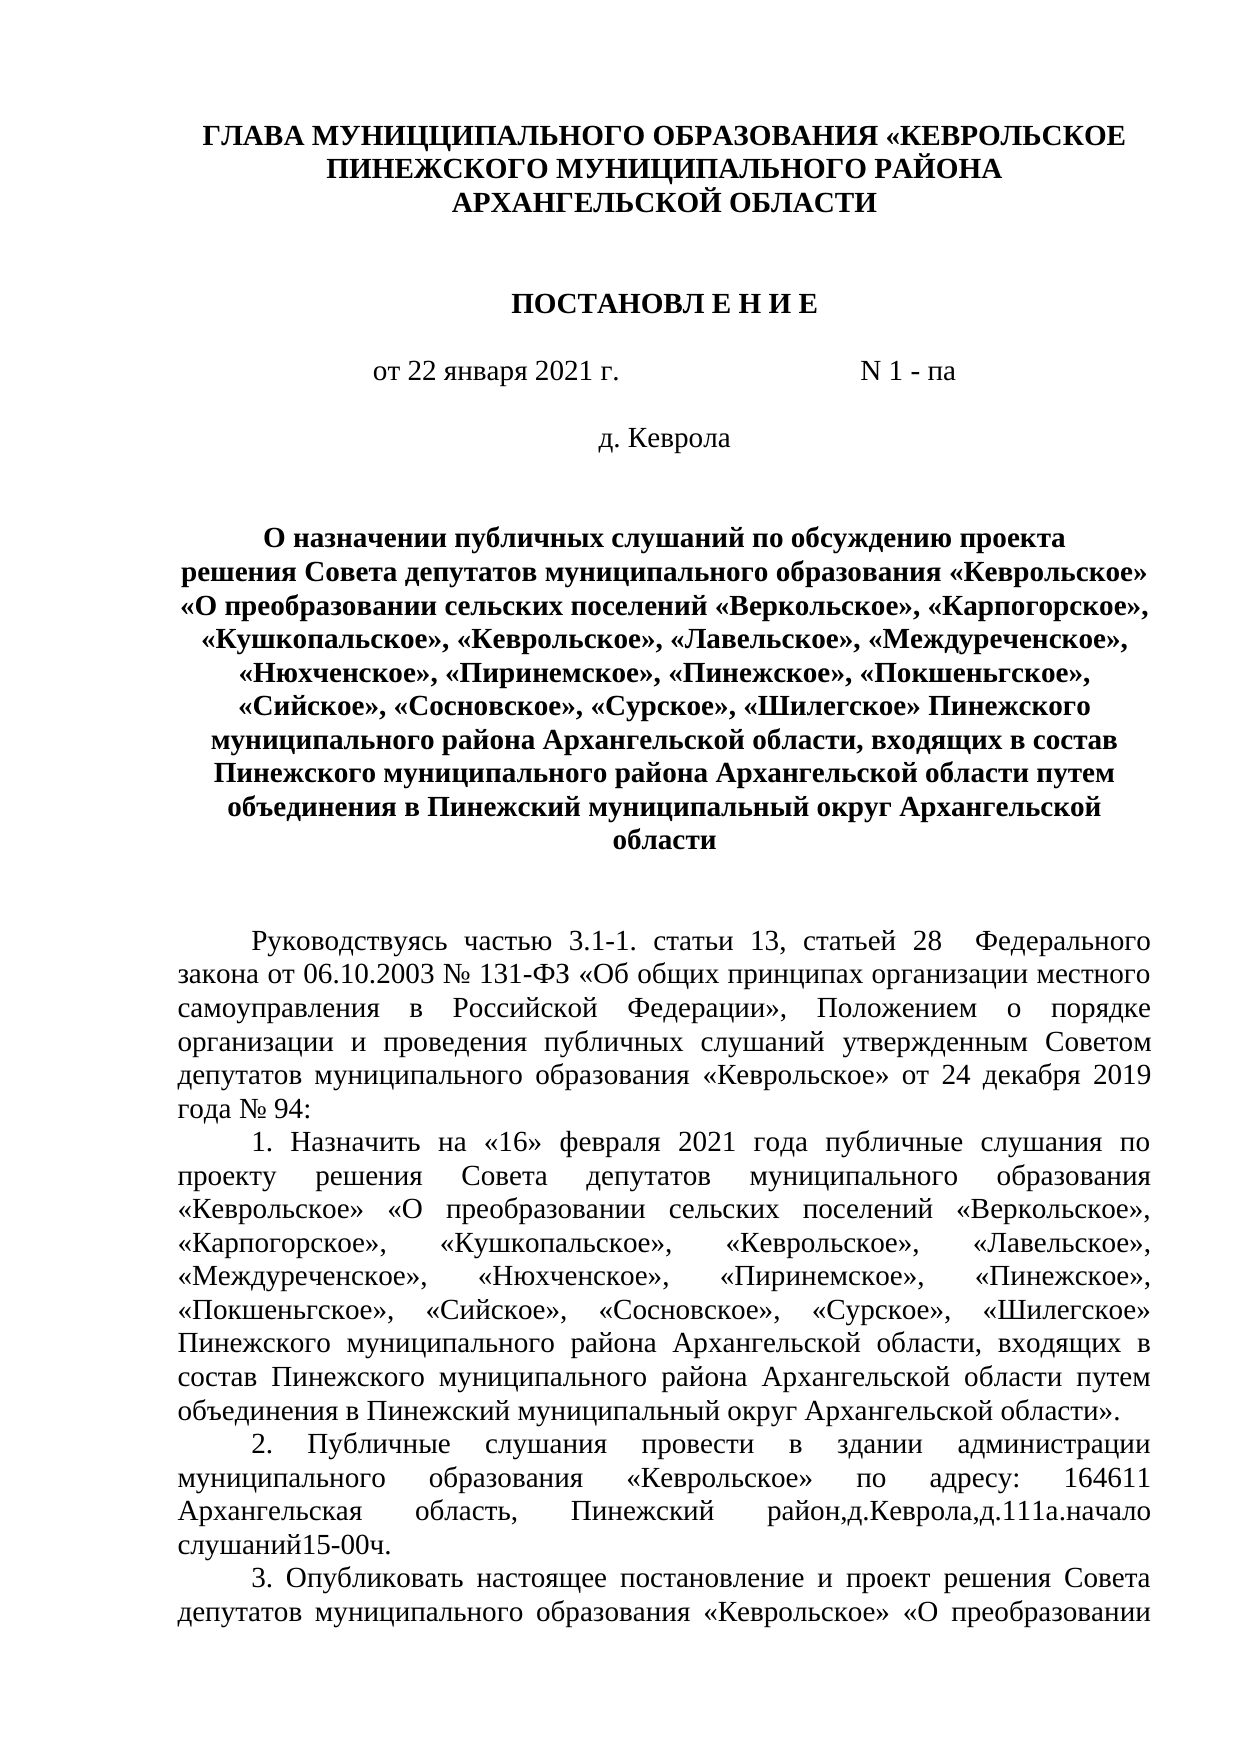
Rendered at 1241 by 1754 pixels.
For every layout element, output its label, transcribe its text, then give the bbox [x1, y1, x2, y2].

text 2. Публичные слушания провести в здании администрации муниципального образования «Кеврольское» по адресу: 164611 Архангельская область, Пинежский район,д.Кеврола,д.111а.начало слушаний15-00ч. [177, 1426, 1152, 1560]
text ПОСТАНОВЛ Е Н И Е [177, 286, 1152, 319]
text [177, 1560, 1152, 1627]
text Руководствуясь частью 3.1-1. статьи 13, статьей 28 Федерального закона от 06.10.2003 № 131-ФЗ «Об общих принципах организации местного самоуправления в Российской Федерации», Положением о порядке организации и проведения публичных слушаний утвержденным Советом депутатов муниципального образования «Кеврольское» от 24 декабря 2019 года № 94: [177, 923, 1152, 1124]
text от 22 января 2021 г. N 1 - па [177, 353, 1152, 386]
text решения Совета депутатов муниципального образования «Кеврольское» «О преобразовании сельских поселений «Веркольское», «Карпогорское», «Кушкопальское», «Кеврольское», «Лавельское», «Междуреченское», «Нюхченское», «Пиринемское», «Пинежское», «Покшеньгское», «Сийское», «Сосновское», «Сурское», «Шилегское» Пинежского муниципального района Архангельской области, входящих в состав Пинежского муниципального района Архангельской области путем объединения в Пинежский муниципальный округ Архангельской области [177, 554, 1152, 856]
text д. Кеврола [177, 420, 1152, 453]
text 1. Назначить на «16» февраля 2021 года публичные слушания по проекту решения Совета депутатов муниципального образования «Кеврольское» «О преобразовании сельских поселений «Веркольское», «Карпогорское», «Кушкопальское», «Кеврольское», «Лавельское», «Междуреченское», «Нюхченское», «Пиринемское», «Пинежское», «Покшеньгское», «Сийское», «Сосновское», «Сурское», «Шилегское» Пинежского муниципального района Архангельской области, входящих в состав Пинежского муниципального района Архангельской области путем объединения в Пинежский муниципальный округ Архангельской области». [177, 1124, 1152, 1426]
text ГЛАВА МУНИЦЦИПАЛЬНОГО ОБРАЗОВАНИЯ «КЕВРОЛЬСКОЕ ПИНЕЖСКОГО МУНИЦИПАЛЬНОГО РАЙОНА [177, 118, 1152, 185]
text О назначении публичных слушаний по обсуждению проекта [177, 521, 1152, 554]
text АРХАНГЕЛЬСКОЙ ОБЛАСТИ [177, 185, 1152, 219]
